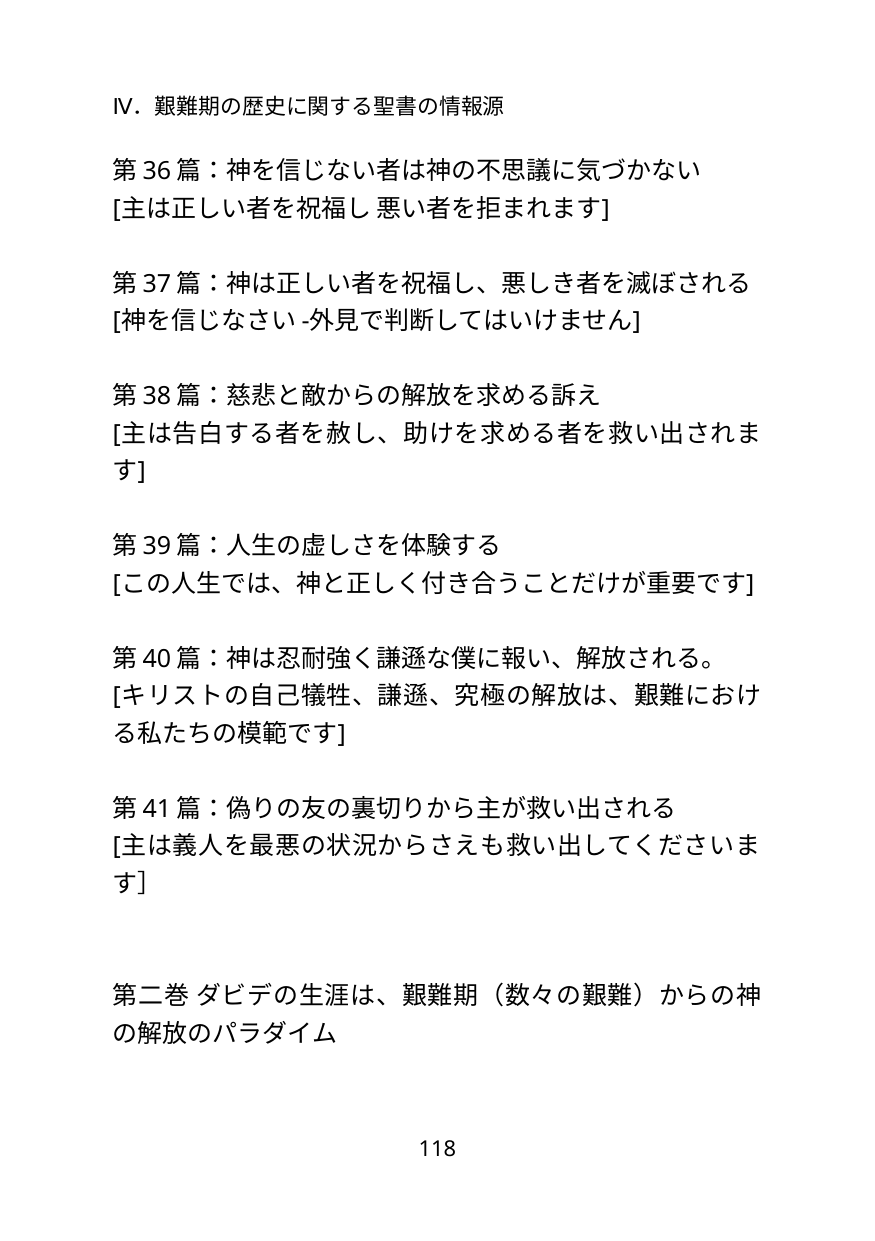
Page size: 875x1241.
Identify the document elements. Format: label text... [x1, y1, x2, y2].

text [キリストの自己犠牲、謙遜、究極の解放は、艱難における私たちの模範です] [112, 675, 762, 750]
text [主は義人を最悪の状況からさえも救い出してくださいます］ [112, 825, 762, 900]
text [神を信じなさい -外見で判断してはいけません] [112, 300, 762, 337]
text 第38篇：慈悲と敵からの解放を求める訴え [112, 375, 762, 412]
text 第39篇：人生の虚しさを体験する [112, 525, 762, 562]
text 第40篇：神は忍耐強く謙遜な僕に報い、解放される。 [112, 637, 762, 675]
text [主は正しい者を祝福し 悪い者を拒まれます] [112, 187, 762, 225]
text [この人生では、神と正しく付き合うことだけが重要です] [112, 562, 762, 600]
text 第41篇：偽りの友の裏切りから主が救い出される [112, 787, 762, 825]
text 第37篇：神は正しい者を祝福し、悪しき者を滅ぼされる [112, 262, 762, 300]
text 第36篇：神を信じない者は神の不思議に気づかない [112, 150, 762, 187]
text [主は告白する者を赦し、助けを求める者を救い出されます] [112, 412, 762, 487]
text 第二巻 ダビデの生涯は、艱難期（数々の艱難）からの神の解放のパラダイム [112, 975, 762, 1050]
